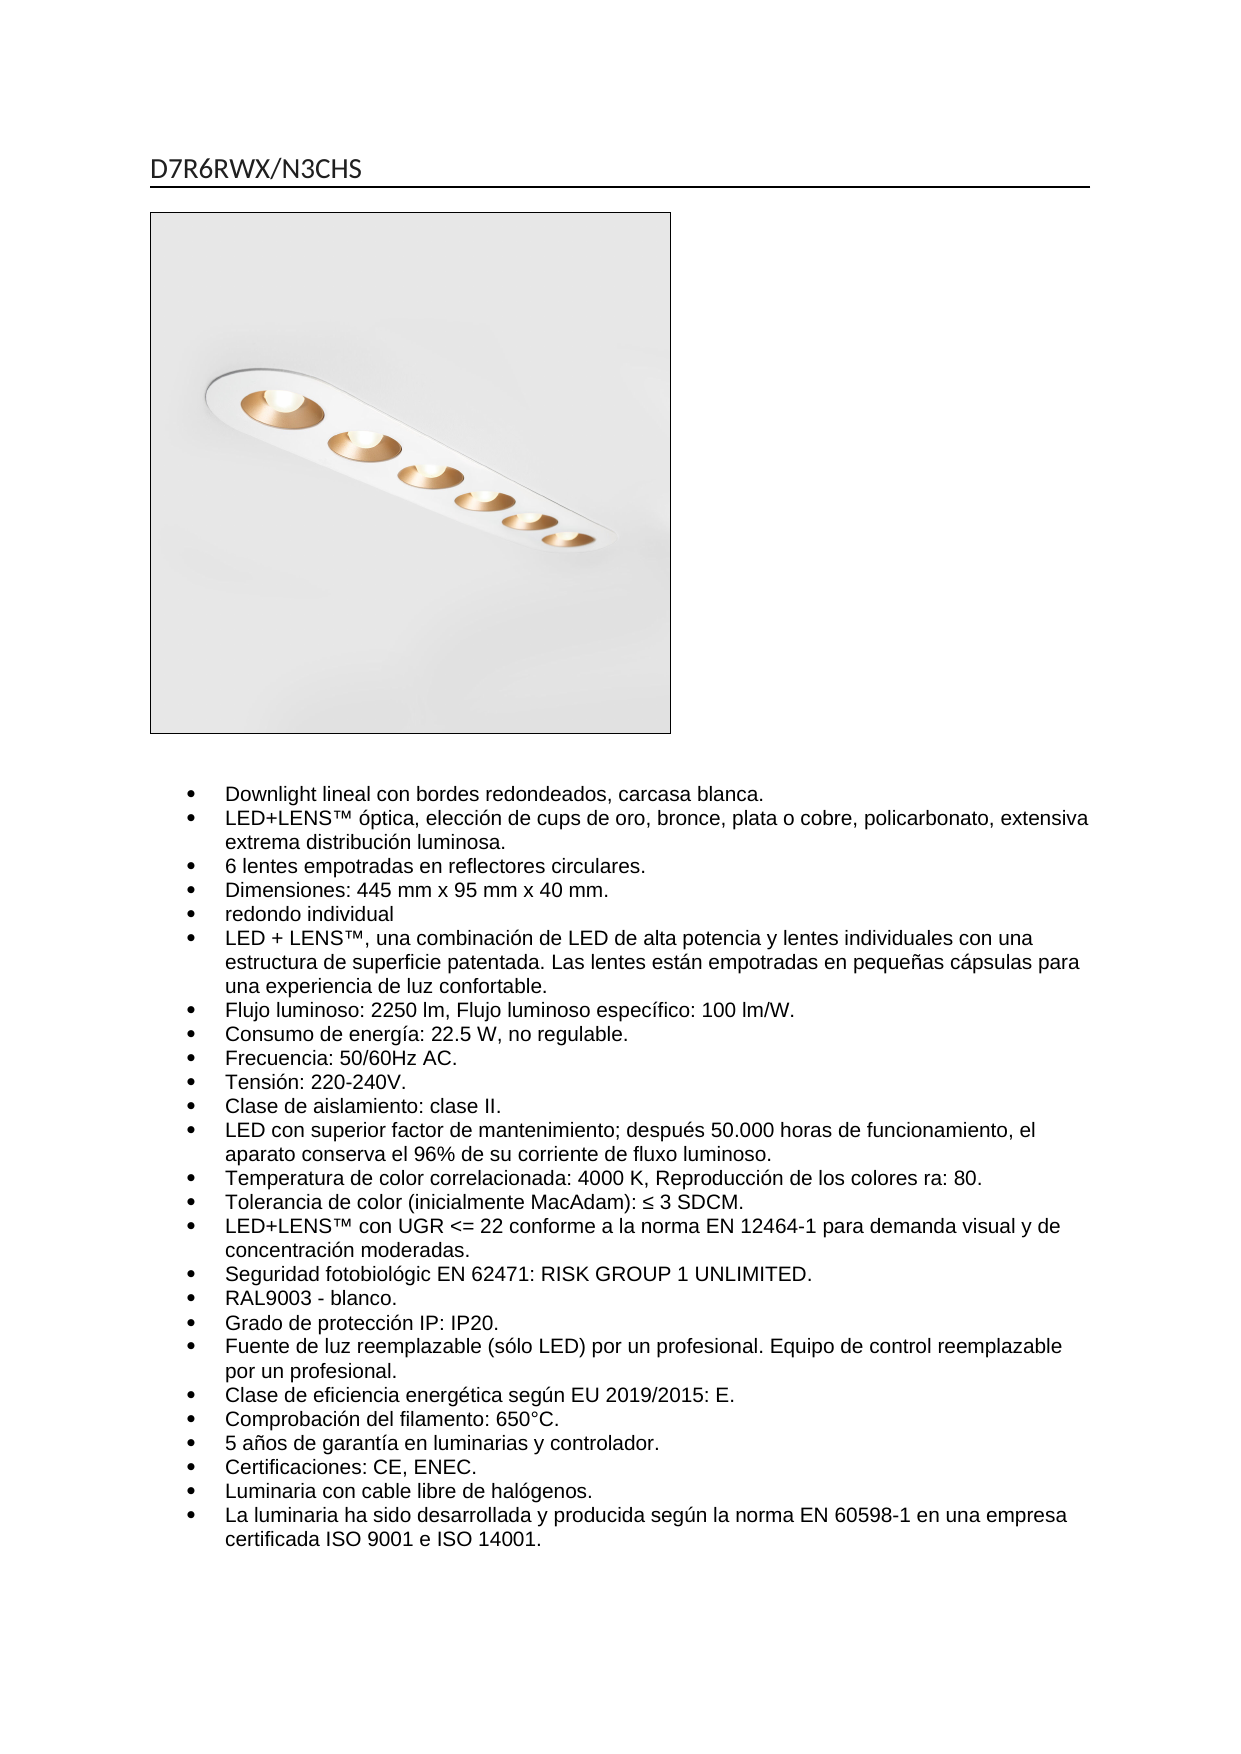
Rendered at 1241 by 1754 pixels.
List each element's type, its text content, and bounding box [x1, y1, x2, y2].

picture [151, 213, 670, 733]
list 5 años de garantía en luminarias y controlador. [187, 1431, 1090, 1454]
list Tolerancia de color (inicialmente MacAdam): ≤ 3 SDCM. [187, 1190, 1090, 1214]
list Clase de aislamiento: clase II. [187, 1094, 1090, 1118]
list LED+LENS™ óptica, elección de cups de oro, bronce, plata o cobre, policarbonato, extensiva extrema distribución luminosa. [187, 806, 1090, 853]
list Tensión: 220-240V. [187, 1070, 1090, 1094]
list Downlight lineal con bordes redondeados, carcasa blanca. [187, 781, 1090, 806]
list LED + LENS™, una combinación de LED de alta potencia y lentes individuales con una estructura de superficie patentada. Las lentes están empotradas en pequeñas cápsulas para una experiencia de luz confortable. [187, 926, 1090, 998]
list Fuente de luz reemplazable (sólo LED) por un profesional. Equipo de control reemplazable por un profesional. [187, 1334, 1090, 1382]
list Comprobación del filamento: 650°C. [187, 1406, 1090, 1431]
list RAL9003 - blanco. [187, 1286, 1090, 1310]
list Seguridad fotobiológic EN 62471: RISK GROUP 1 UNLIMITED. [187, 1262, 1090, 1286]
list LED+LENS™ con UGR <= 22 conforme a la norma EN 12464-1 para demanda visual y de concentración moderadas. [187, 1214, 1090, 1262]
list LED con superior factor de mantenimiento; después 50.000 horas de funcionamiento, el aparato conserva el 96% de su corriente de fluxo luminoso. [187, 1118, 1090, 1166]
list Flujo luminoso: 2250 lm, Flujo luminoso específico: 100 lm/W. [187, 998, 1090, 1022]
list redondo individual [187, 902, 1090, 926]
list La luminaria ha sido desarrollada y producida según la norma EN 60598-1 en una empresa certificada ISO 9001 e ISO 14001. [187, 1503, 1090, 1551]
list Temperatura de color correlacionada: 4000 K, Reproducción de los colores ra: 80. [187, 1166, 1090, 1190]
list Luminaria con cable libre de halógenos. [187, 1479, 1090, 1503]
text D7R6RWX/N3CHS [150, 150, 1090, 186]
list Frecuencia: 50/60Hz AC. [187, 1046, 1090, 1070]
list Dimensiones: 445 mm x 95 mm x 40 mm. [187, 878, 1090, 902]
list Clase de eficiencia energética según EU 2019/2015: E. [187, 1382, 1090, 1406]
list Consumo de energía: 22.5 W, no regulable. [187, 1022, 1090, 1046]
list Grado de protección IP: IP20. [187, 1310, 1090, 1334]
list Certificaciones: CE, ENEC. [187, 1454, 1090, 1479]
list 6 lentes empotradas en reflectores circulares. [187, 853, 1090, 878]
